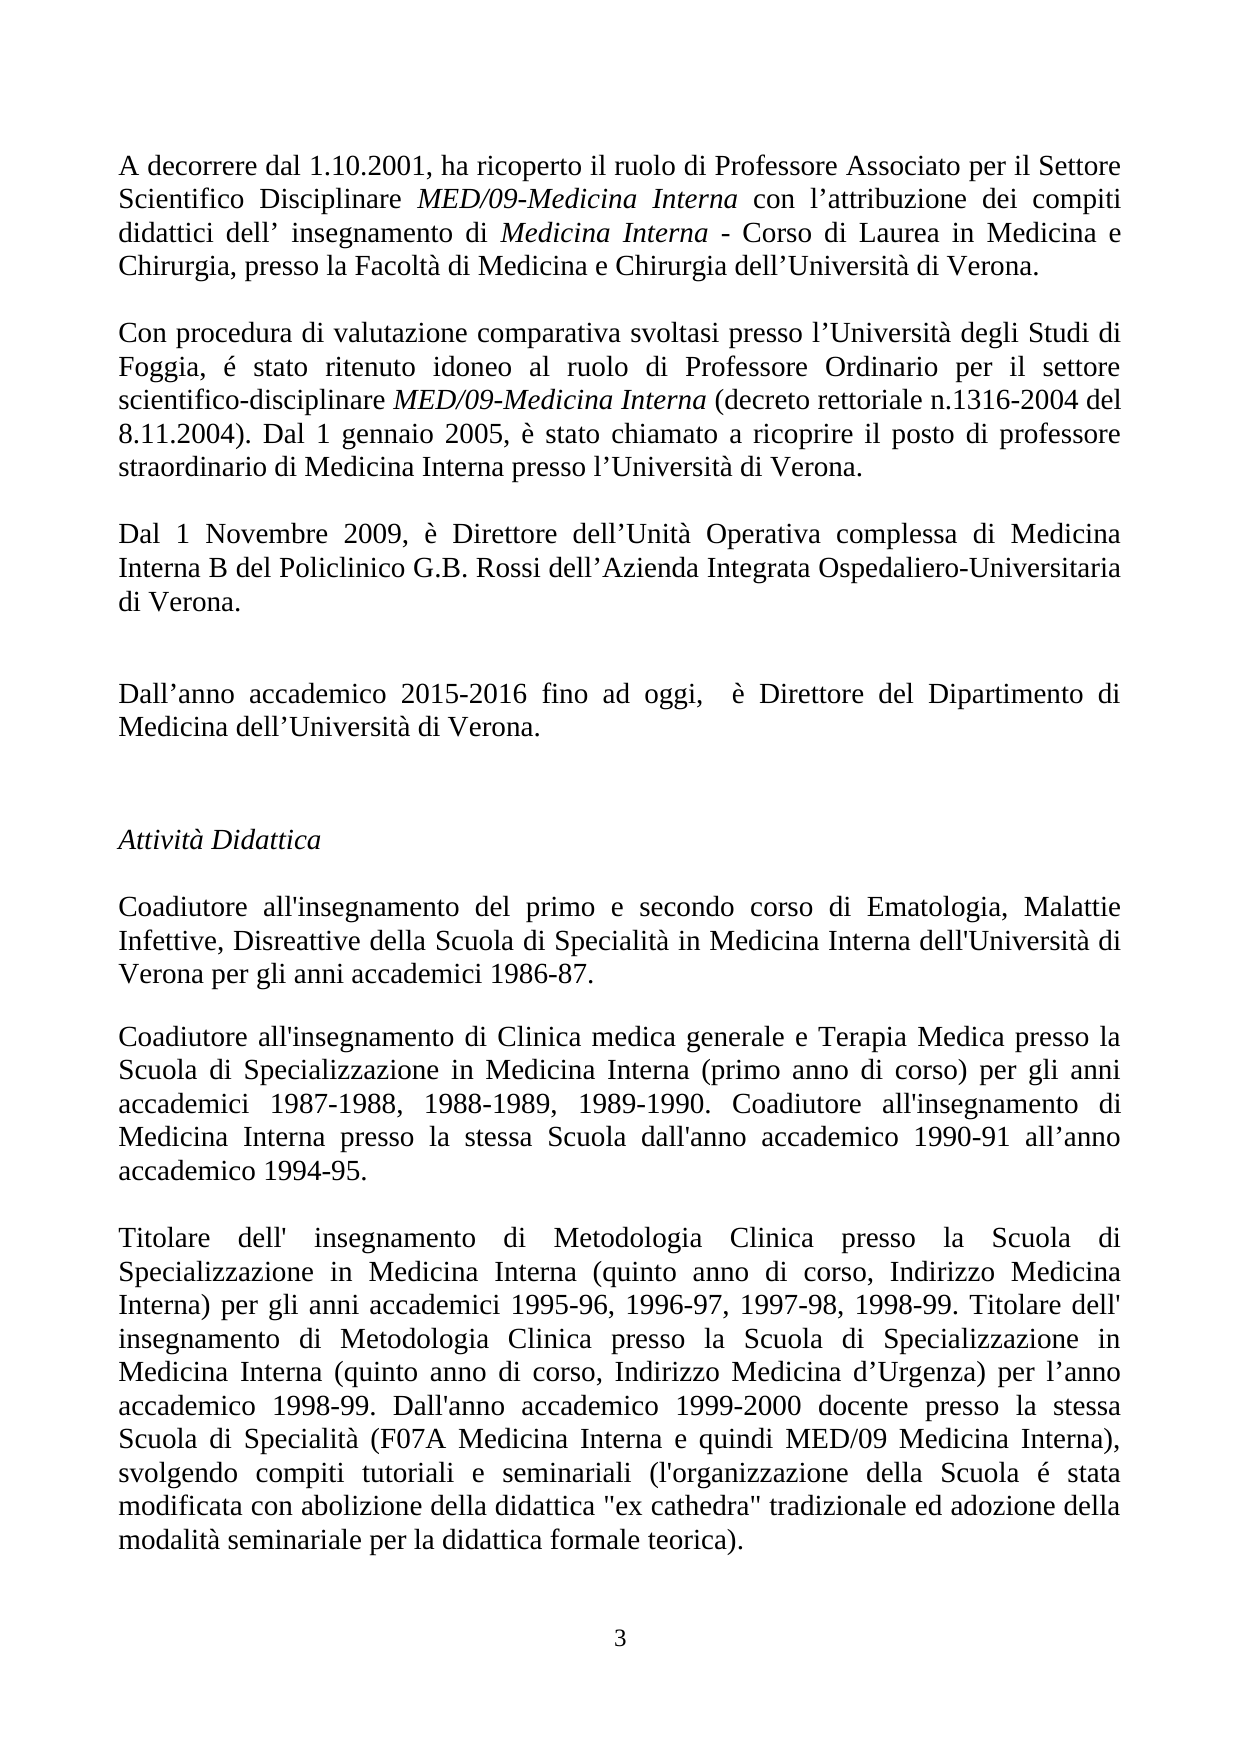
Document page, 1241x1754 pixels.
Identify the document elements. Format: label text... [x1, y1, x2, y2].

text A decorrere dal 1.10.2001, ha ricoperto il ruolo di Professore Associato per il Settore Scientifico Disciplinare MED/09-Medicina Interna con l’attribuzione dei compiti didattici dell’ insegnamento di Medicina Interna - Corso di Laurea in Medicina e Chirurgia, presso di Medicina e Chirurgia dell’Università di Verona. [118, 148, 1122, 282]
text Coadiutore all'insegnamento di Clinica medica generale e Terapia Medica presso di Specializzazione in Medicina Interna (primo anno di corso) per gli anni accademici 1987-1988, 1988-1989, 1989-1990. Coadiutore all'insegnamento di Medicina Interna presso la stessa Scuola dall'anno accademico 1990-91 all’anno accademico 1994-95. [118, 1019, 1122, 1187]
text Con procedura di valutazione comparativa svoltasi presso l’Università degli Studi di Foggia, é stato ritenuto idoneo al ruolo di Professore Ordinario per il settore scientifico-disciplinare MED/09-Medicina Interna (decreto rettoriale n.1316-2004 del 8.11.2004). Dal 1 gennaio 2005, è stato chiamato a ricoprire il posto di professore straordinario di Medicina Interna presso l’Università di Verona. [118, 315, 1122, 483]
text Titolare dell' insegnamento di Metodologia Clinica presso di Specializzazione in Medicina Interna (quinto anno di corso, Indirizzo Medicina Interna) per gli anni accademici 1995-96, 1996-97, 1997-98, 1998-99. Titolare dell' insegnamento di Metodologia Clinica presso di Specializzazione in Medicina Interna (quinto anno di corso, Indirizzo Medicina d’Urgenza) per l’anno accademico 1998-99. Dall'anno accademico 1999-2000 docente presso la stessa Scuola di Specialità (F07A Medicina Interna e quindi MED/09 Medicina Interna), svolgendo compiti tutoriali e seminariali (l'organizzazione della Scuola é stata modificata con abolizione della didattica "ex cathedra" tradizionale ed adozione della modalità seminariale per la didattica formale teorica). [118, 1220, 1122, 1556]
text Attività Didattica [118, 822, 1122, 856]
text Coadiutore all'insegnamento del primo e secondo corso di Ematologia, Malattie Infettive, Disreattive della Scuola di Specialità in Medicina Interna dell'Università di Verona per gli anni accademici 1986-87. [118, 889, 1122, 990]
text Dall’anno accademico 2015-2016 fino ad oggi, è Direttore del Dipartimento di Medicina dell’Università di Verona. [118, 676, 1122, 743]
text Dal 1 Novembre 2009, è Direttore dell’Unità Operativa complessa di Medicina Interna B del Policlinico G.B. Rossi dell’Azienda Integrata Ospedaliero-Universitaria di Verona. [118, 517, 1122, 617]
